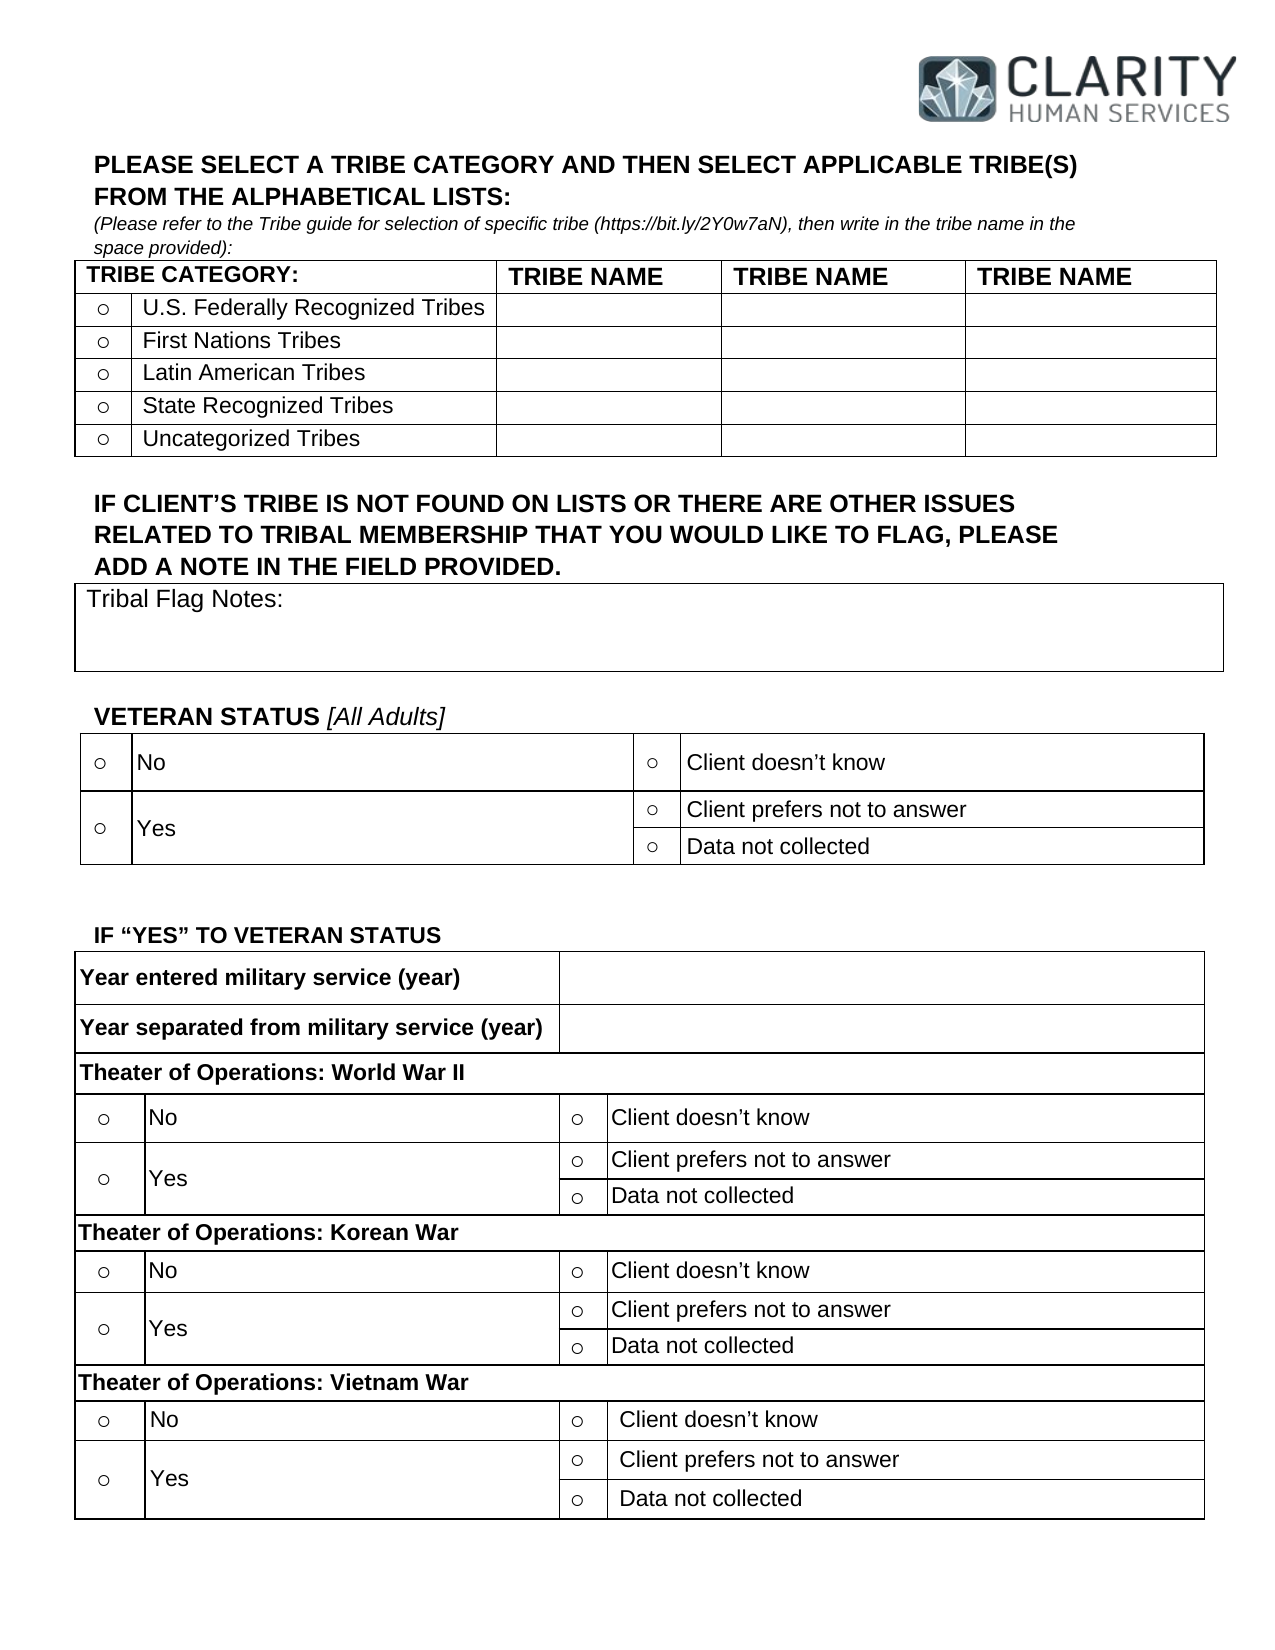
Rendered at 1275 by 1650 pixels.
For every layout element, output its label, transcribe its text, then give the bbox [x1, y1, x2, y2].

table_cell Theater of Operations: World War II [76, 1054, 1204, 1093]
table_cell [722, 294, 965, 326]
picture [918, 56, 1237, 122]
table_cell Theater of Operations: Vietnam War [76, 1366, 1204, 1400]
table_cell ○ [76, 425, 131, 456]
table_cell ○ [76, 359, 131, 391]
table_cell Yes [146, 1293, 559, 1364]
table_cell [497, 294, 721, 326]
table_cell No [146, 1095, 559, 1142]
table_cell No [146, 1402, 559, 1439]
table_cell [497, 327, 721, 358]
table_cell [722, 359, 965, 391]
text IF “YES” TO VETERAN STATUS [94, 922, 1087, 948]
table_cell First Nations Tribes [132, 327, 496, 358]
table_cell [722, 327, 965, 358]
table_cell ○ [560, 1480, 607, 1518]
table_cell ○ [560, 1330, 607, 1364]
table_cell ○ [76, 327, 131, 358]
table_header Year entered military service (year) [76, 952, 559, 1004]
table_cell ○ [560, 1441, 607, 1479]
table_cell ○ [76, 1293, 144, 1364]
table_header ○ [81, 734, 131, 790]
table_cell ○ [560, 1095, 607, 1142]
table_cell Theater of Operations: Korean War [76, 1216, 1204, 1250]
text VETERAN STATUS​ ​[All Adults] [94, 702, 1087, 731]
table_cell [966, 392, 1216, 423]
table_cell Latin American Tribes [132, 359, 496, 391]
table_cell ○ [76, 392, 131, 423]
table_cell Uncategorized Tribes [132, 425, 496, 456]
table_cell Yes [146, 1441, 559, 1518]
table_header TRIBE NAME [966, 261, 1216, 293]
table_cell ○ [76, 1143, 144, 1214]
table_header TRIBE CATEGORY: [76, 261, 496, 293]
table_header ○ [634, 734, 680, 790]
table_cell Data not collected [608, 1180, 1204, 1214]
table_cell Client prefers not to answer [608, 1143, 1204, 1178]
table_header TRIBE NAME [497, 261, 721, 293]
table_cell ○ [560, 1293, 607, 1328]
table_cell U.S. Federally Recognized Tribes [132, 294, 496, 326]
table_cell Yes [133, 792, 633, 864]
table_cell Client doesn’t know [608, 1252, 1204, 1292]
table_cell [966, 294, 1216, 326]
subtitle PLEASE SELECT A TRIBE CATEGORY AND THEN SELECT APPLICABLE TRIBE(S) FROM THE ALPHABETICAL LISTS: [94, 150, 1087, 210]
table_header Tribal Flag Notes: [76, 584, 1223, 671]
table_cell [560, 1005, 1204, 1052]
table_cell [497, 425, 721, 456]
table_header [560, 952, 1204, 1004]
table_cell Data not collected [681, 828, 1203, 864]
table_cell ○ [81, 792, 131, 864]
table_cell Client prefers not to answer [681, 792, 1203, 827]
table_cell Client prefers not to answer [608, 1441, 1204, 1479]
table_cell [722, 425, 965, 456]
table_cell No [146, 1252, 559, 1292]
table_cell ○ [560, 1402, 607, 1439]
table_cell ○ [634, 828, 680, 864]
table_cell [966, 327, 1216, 358]
table_cell [497, 359, 721, 391]
table_cell Data not collected [608, 1480, 1204, 1518]
table_cell ○ [634, 792, 680, 827]
table_cell [497, 392, 721, 423]
table_cell Client prefers not to answer [608, 1293, 1204, 1328]
table_cell [966, 425, 1216, 456]
table_cell ○ [560, 1143, 607, 1178]
table_cell State Recognized Tribes [132, 392, 496, 423]
table_cell Year separated from military service (year) [76, 1005, 559, 1052]
table_cell ○ [76, 1252, 144, 1292]
table_cell Yes [146, 1143, 559, 1214]
table_header Client doesn’t know [681, 734, 1203, 790]
subtitle (Please refer to the Tribe guide for selection of specific tribe (https://bit.ly/2Y0w7aN), then write in the tribe name in the space provided): [94, 213, 1087, 258]
subtitle IF CLIENT’S TRIBE IS NOT FOUND ON LISTS OR THERE ARE OTHER ISSUES RELATED TO TRIBAL MEMBERSHIP THAT YOU WOULD LIKE TO FLAG, PLEASE ADD A NOTE IN THE FIELD PROVIDED. [94, 489, 1087, 581]
table_cell Client doesn’t know [608, 1402, 1204, 1439]
table_header TRIBE NAME [722, 261, 965, 293]
table_cell Client doesn’t know [608, 1095, 1204, 1142]
table_cell [966, 359, 1216, 391]
table_cell ○ [76, 1441, 144, 1518]
table_header No [133, 734, 633, 790]
table_cell ○ [76, 1095, 144, 1142]
table_cell ○ [560, 1252, 607, 1292]
table_cell ○ [560, 1180, 607, 1214]
table_cell ○ [76, 1402, 144, 1439]
table_cell Data not collected [608, 1330, 1204, 1364]
table_cell ○ [76, 294, 131, 326]
table_cell [722, 392, 965, 423]
